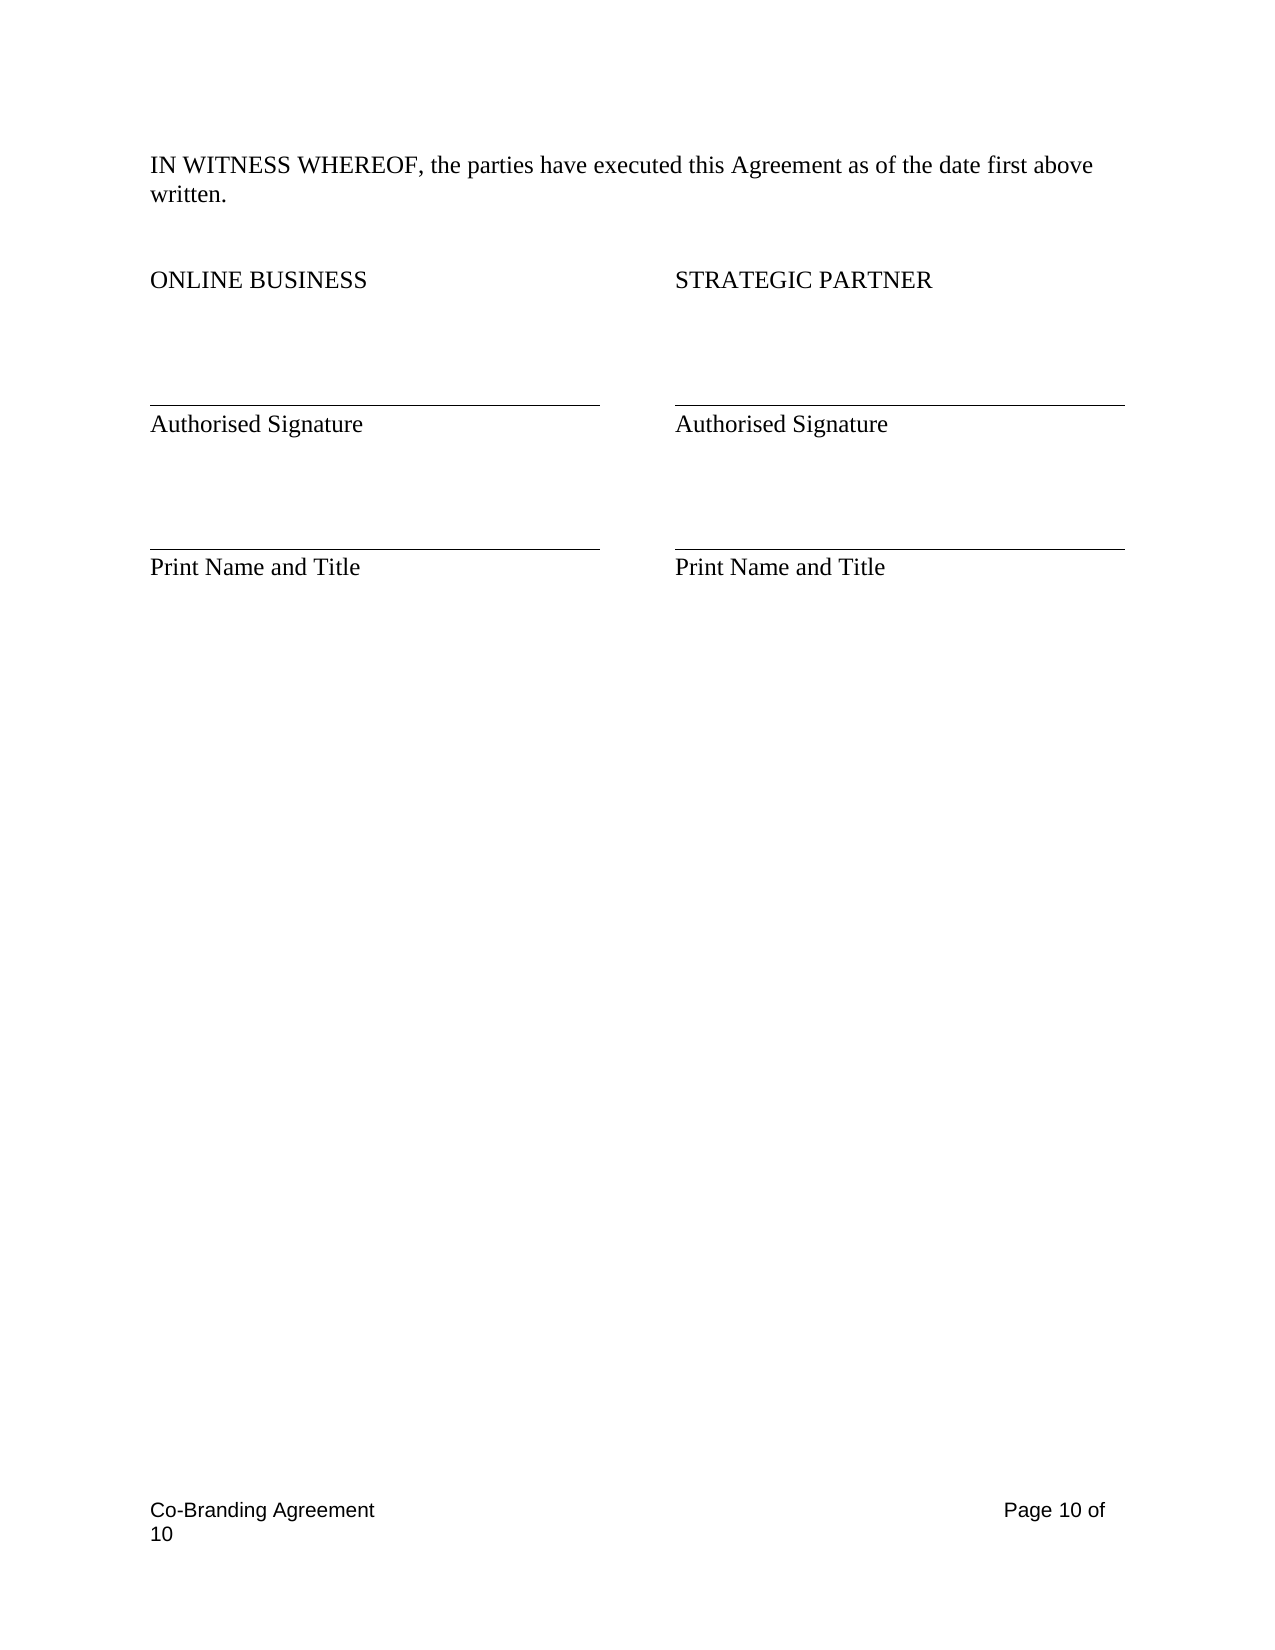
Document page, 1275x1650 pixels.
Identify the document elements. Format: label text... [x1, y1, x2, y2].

text ONLINE BUSINESS STRATEGIC PARTNER [150, 265, 1125, 294]
text IN WITNESS WHEREOF, the parties have executed this Agreement as of the date first above written. [150, 150, 1125, 207]
text Authorised Signature Authorised Signature [150, 409, 1125, 437]
text Print Name and Title Print Name and Title [150, 552, 1125, 581]
